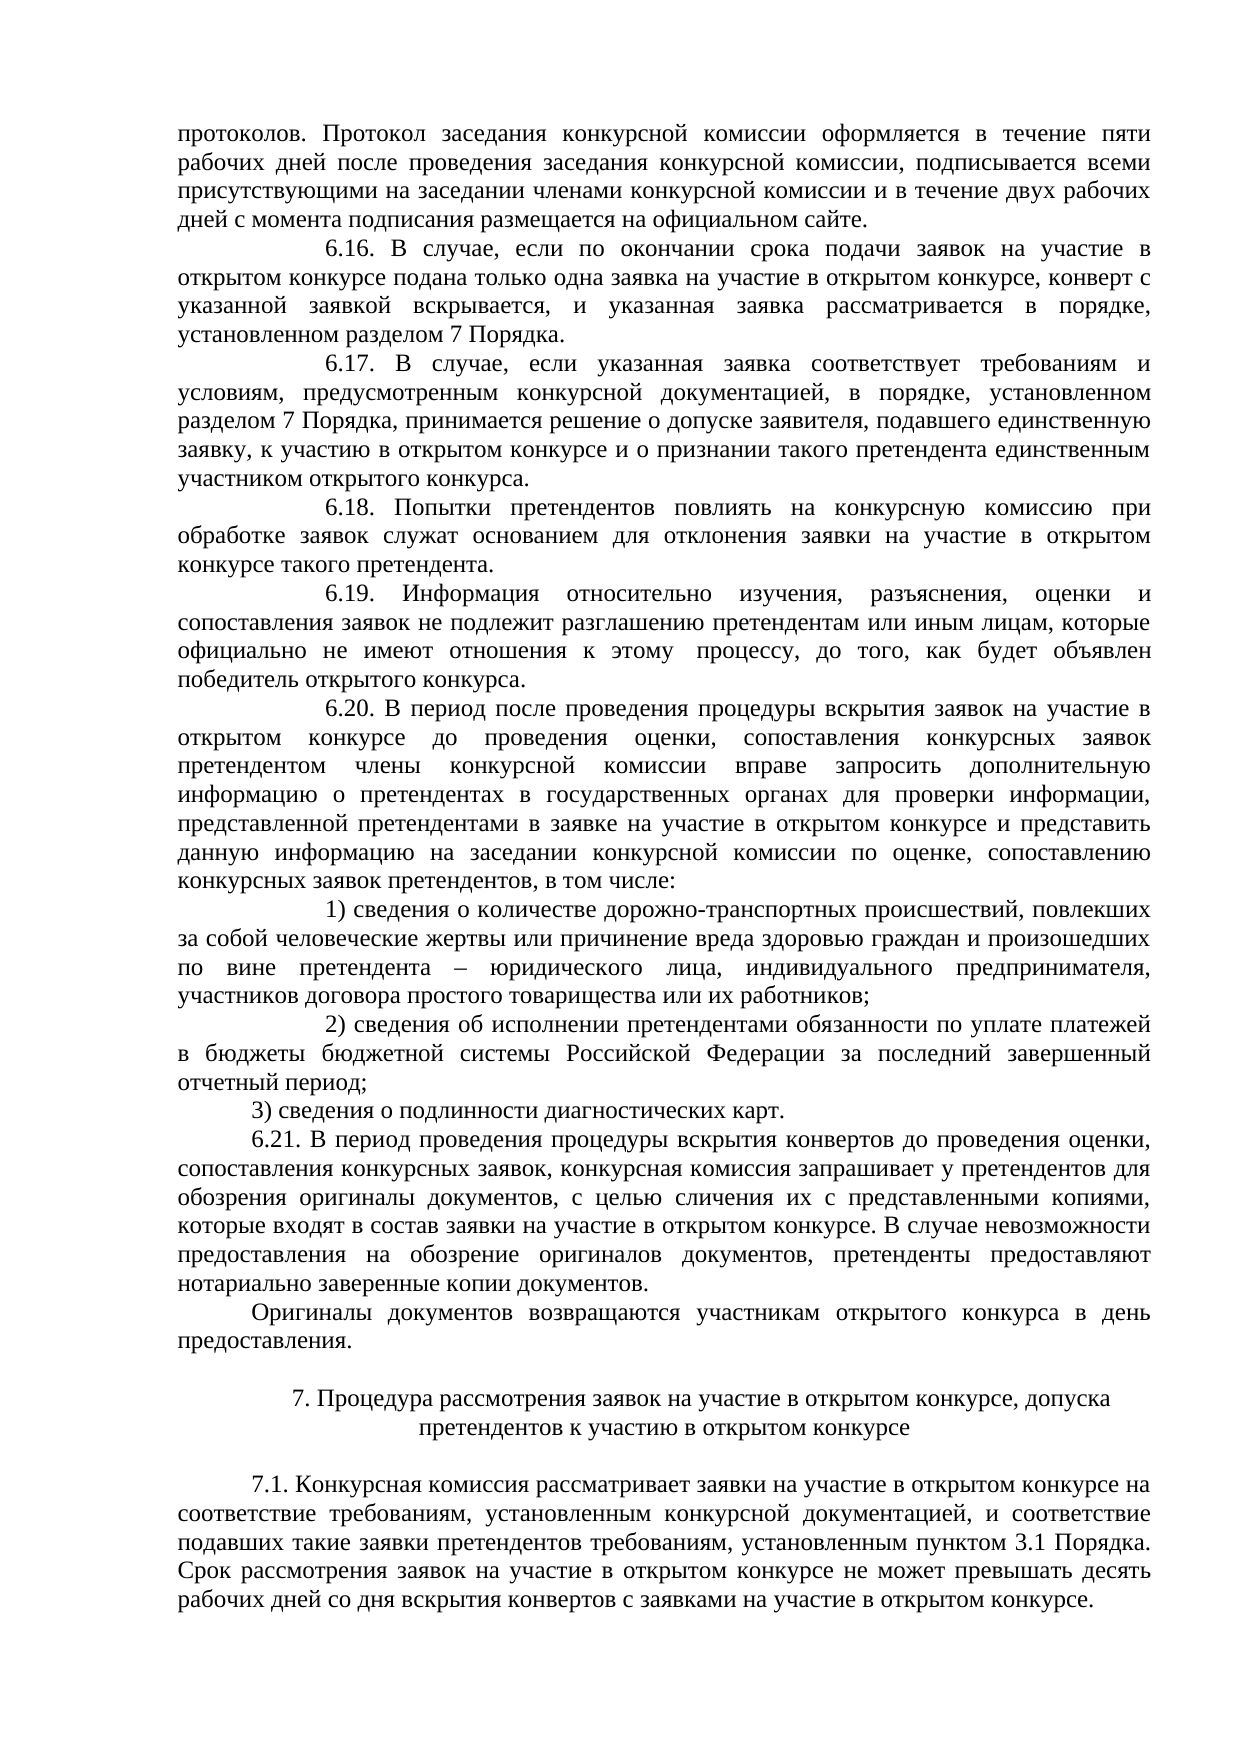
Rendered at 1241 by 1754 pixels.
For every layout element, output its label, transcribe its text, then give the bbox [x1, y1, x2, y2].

text Оригиналы документов возвращаются участникам открытого конкурса в день предоставления. [177, 1297, 1152, 1354]
text 2) сведения об исполнении претендентами обязанности по уплате платежей в бюджеты бюджетной системы Российской Федерации за последний завершенный отчетный период; [177, 1009, 1152, 1096]
text 1) сведения о количестве дорожно-транспортных происшествий, повлекших за собой человеческие жертвы или причинение вреда здоровью граждан и произошедших по вине претендента – юридического лица, индивидуального предпринимателя, участников договора простого товарищества или их работников; [177, 894, 1152, 1009]
text 3) сведения о подлинности диагностических карт. [177, 1096, 1152, 1124]
text 6.17. В случае, если указанная заявка соответствует требованиям и условиям, предусмотренным конкурсной документацией, в порядке, установленном разделом 7 Порядка, принимается решение о допуске заявителя, подавшего единственную заявку, к участию в открытом конкурсе и о признании такого претендента единственным участником открытого конкурса. [177, 348, 1152, 492]
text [177, 118, 1152, 233]
text 6.20. В период после проведения процедуры вскрытия заявок на участие в открытом конкурсе до проведения оценки, сопоставления конкурсных заявок претендентом члены конкурсной комиссии вправе запросить дополнительную информацию о претендентах в государственных органах для проверки информации, представленной претендентами в заявке на участие в открытом конкурсе и представить данную информацию на заседании конкурсной комиссии по оценке, сопоставлению конкурсных заявок претендентов, в том числе: [177, 693, 1152, 894]
text 6.19. Информация относительно изучения, разъяснения, оценки и сопоставления заявок не подлежит разглашению претендентам или иным лицам, которые официально не имеют отношения к этому процессу, до того, как будет объявлен победитель открытого конкурса. [177, 578, 1152, 693]
text 7. Процедура рассмотрения заявок на участие в открытом конкурсе, допуска претендентов к участию в открытом конкурсе [177, 1383, 1152, 1441]
text 6.18. Попытки претендентов повлиять на конкурсную комиссию при обработке заявок служат основанием для отклонения заявки на участие в открытом конкурсе такого претендента. [177, 492, 1152, 578]
text 6.21. В период проведения процедуры вскрытия конвертов до проведения оценки, сопоставления конкурсных заявок, конкурсная комиссия запрашивает у претендентов для обозрения оригиналы документов, с целью сличения их с представленными копиями, которые входят в состав заявки на участие в открытом конкурсе. В случае невозможности предоставления на обозрение оригиналов документов, претенденты предоставляют нотариально заверенные копии документов. [177, 1124, 1152, 1297]
text 6.16. В случае, если по окончании срока подачи заявок на участие в открытом конкурсе подана только одна заявка на участие в открытом конкурсе, конверт с указанной заявкой вскрывается, и указанная заявка рассматривается в порядке, установленном разделом 7 Порядка. [177, 233, 1152, 348]
text 7.1. Конкурсная комиссия рассматривает заявки на участие в открытом конкурсе на соответствие требованиям, установленным конкурсной документацией, и соответствие подавших такие заявки претендентов требованиям, установленным пунктом 3.1 Порядка. Срок рассмотрения заявок на участие в открытом конкурсе не может превышать десять рабочих дней со дня вскрытия конвертов с заявками на участие в открытом конкурсе. [177, 1469, 1152, 1613]
